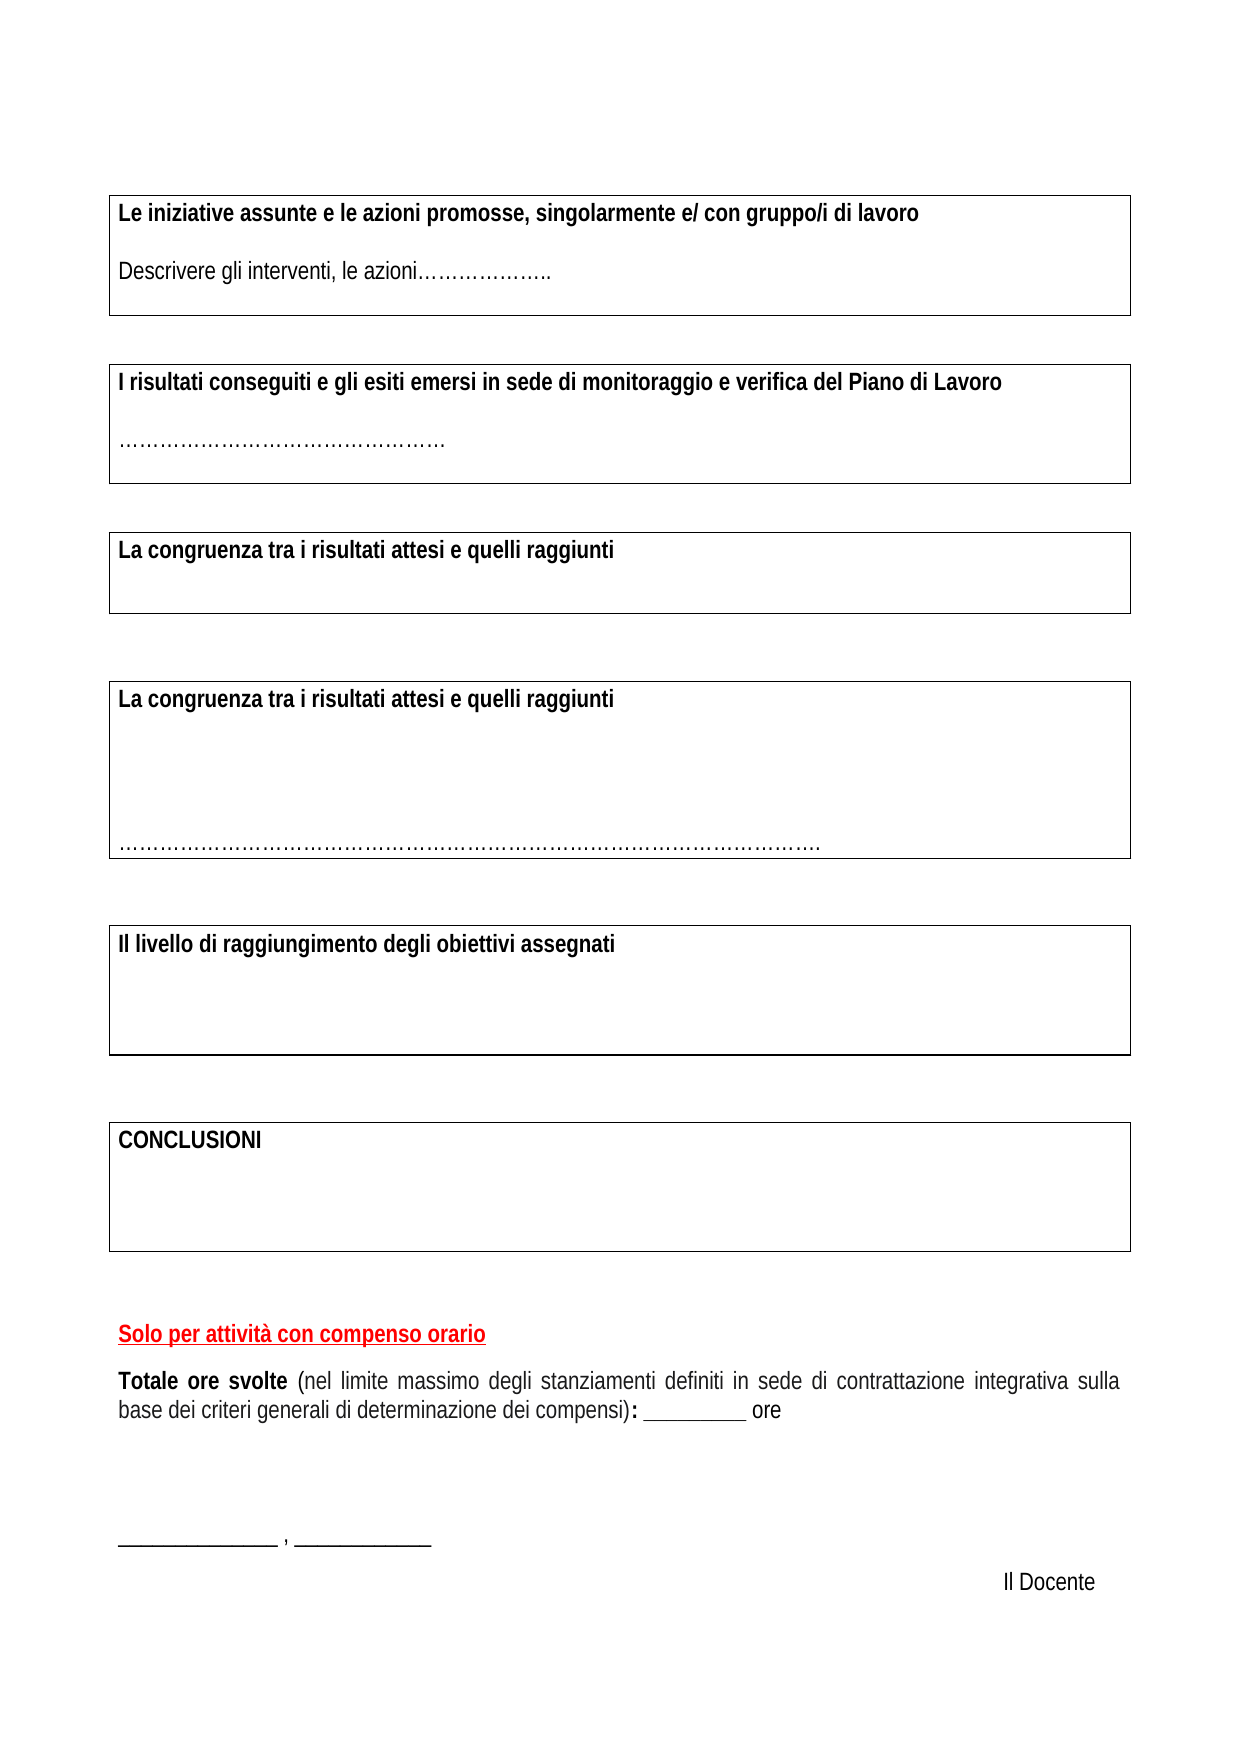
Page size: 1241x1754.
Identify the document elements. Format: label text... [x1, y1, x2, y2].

text …………………………………………………………………………………………. [110, 824, 1130, 858]
text Il Docente [929, 1566, 1122, 1595]
text ______________ , ____________ [118, 1519, 1122, 1547]
text La congruenza tra i risultati attesi e quelli raggiunti [110, 682, 1130, 713]
text Totale ore svolte (nel limite massimo degli stanziamenti definiti in sede di contrattazione integrativa sulla base dei criteri generali di determinazione dei compensi): _________ ore [118, 1366, 1122, 1424]
text ………………………………………… [118, 424, 1122, 453]
text I risultati conseguiti e gli esiti emersi in sede di monitoraggio e verifica del Piano di Lavoro [110, 365, 1130, 395]
text CONCLUSIONI [110, 1123, 1130, 1154]
text Le iniziative assunte e le azioni promosse, singolarmente e/ con gruppo/i di lavoro [110, 196, 1130, 227]
text Solo per attività con compenso orario [118, 1319, 1122, 1347]
text La congruenza tra i risultati attesi e quelli raggiunti [110, 533, 1130, 564]
text Il livello di raggiungimento degli obiettivi assegnati [110, 926, 1130, 957]
text Descrivere gli interventi, le azioni……………….. [118, 256, 1122, 284]
